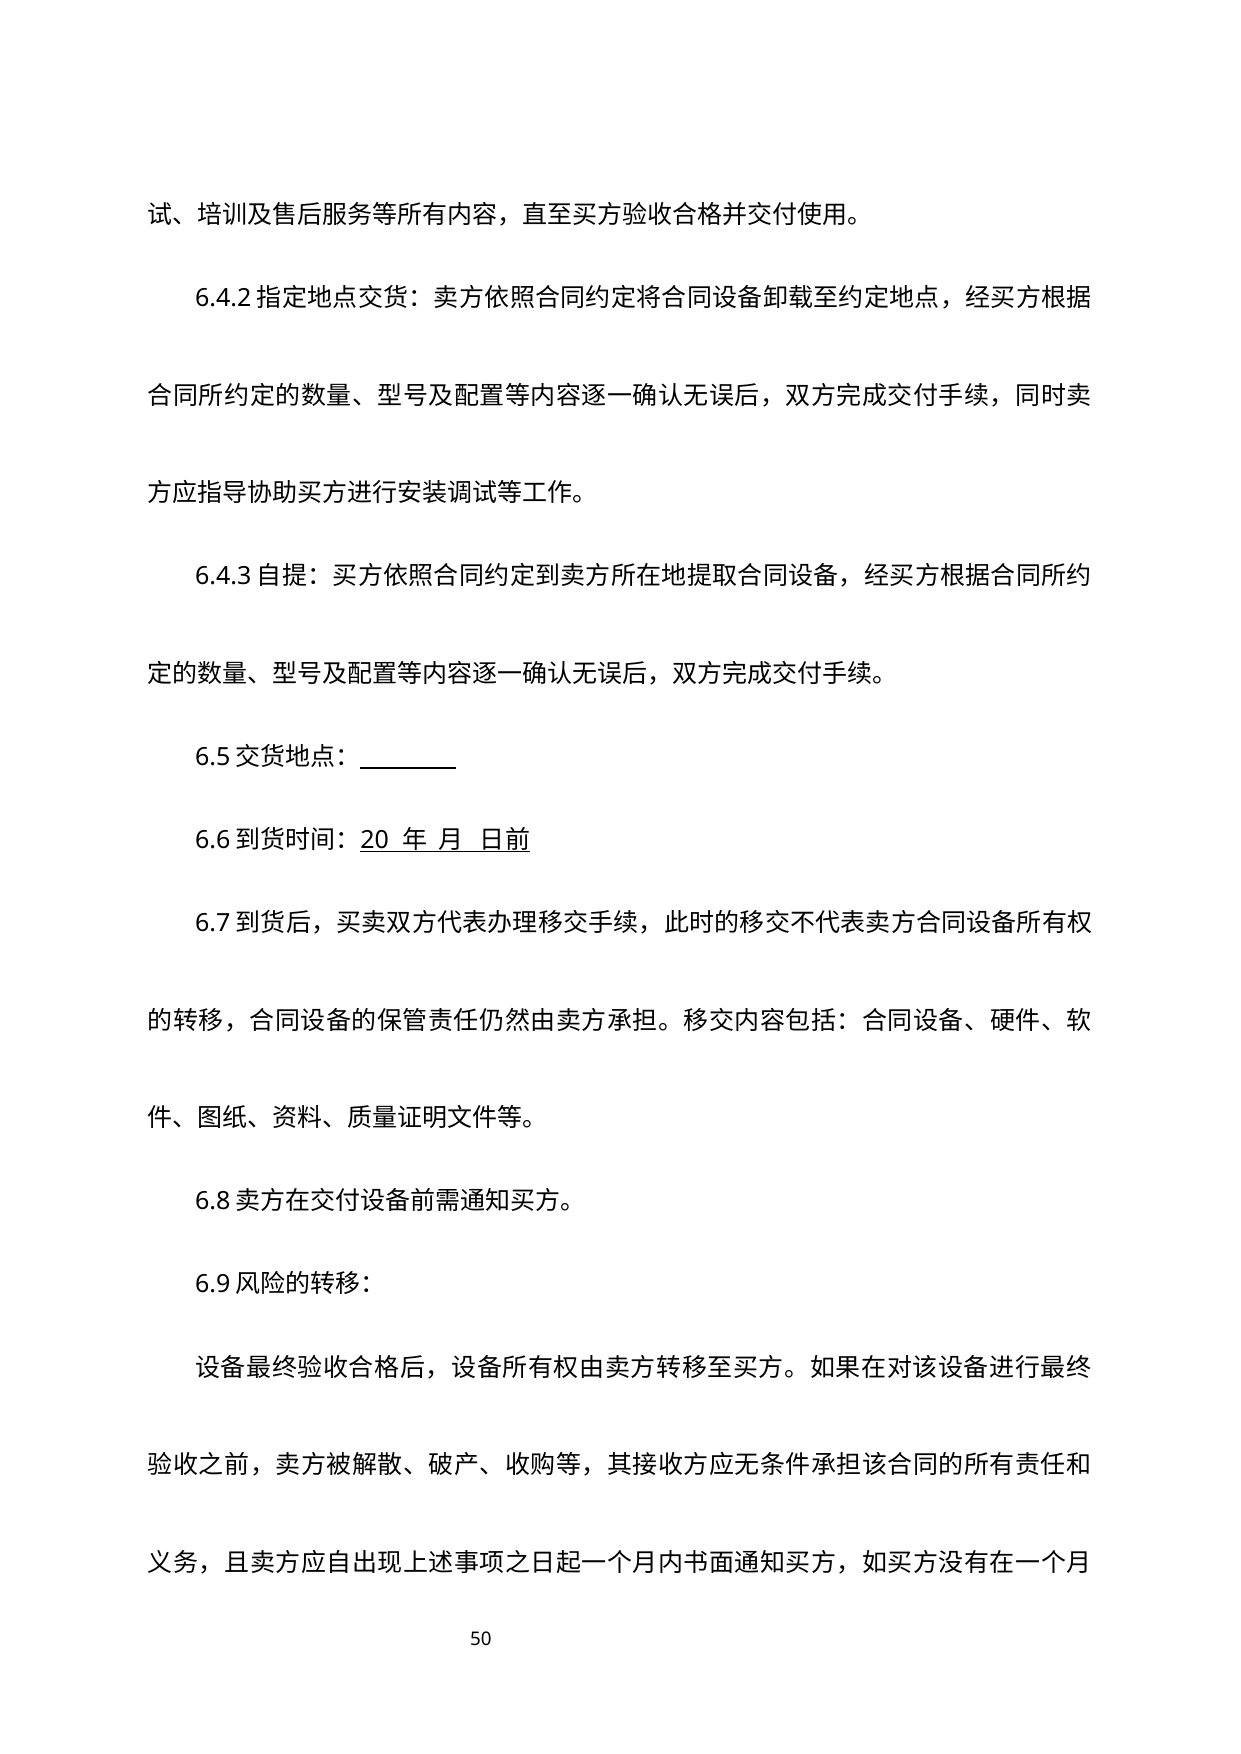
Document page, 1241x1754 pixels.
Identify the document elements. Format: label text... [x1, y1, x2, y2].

text 6.9风险的转移： [148, 1249, 1092, 1314]
text 6.5交货地点： [148, 722, 1092, 787]
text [148, 1333, 1092, 1593]
text 6.7到货后，买卖双方代表办理移交手续，此时的移交不代表卖方合同设备所有权的转移，合同设备的保管责任仍然由卖方承担。移交内容包括：合同设备、硬件、软件、图纸、资料、质量证明文件等。 [148, 888, 1092, 1148]
text 6.8卖方在交付设备前需通知买方。 [148, 1166, 1092, 1231]
text 6.6到货时间：20 年 月 日前 [148, 805, 1092, 870]
text 6.4.2指定地点交货：卖方依照合同约定将合同设备卸载至约定地点，经买方根据合同所约定的数量、型号及配置等内容逐一确认无误后，双方完成交付手续，同时卖方应指导协助买方进行安装调试等工作。 [148, 263, 1092, 523]
text 6.4.3自提：买方依照合同约定到卖方所在地提取合同设备，经买方根据合同所约定的数量、型号及配置等内容逐一确认无误后，双方完成交付手续。 [148, 541, 1092, 704]
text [148, 180, 1092, 245]
